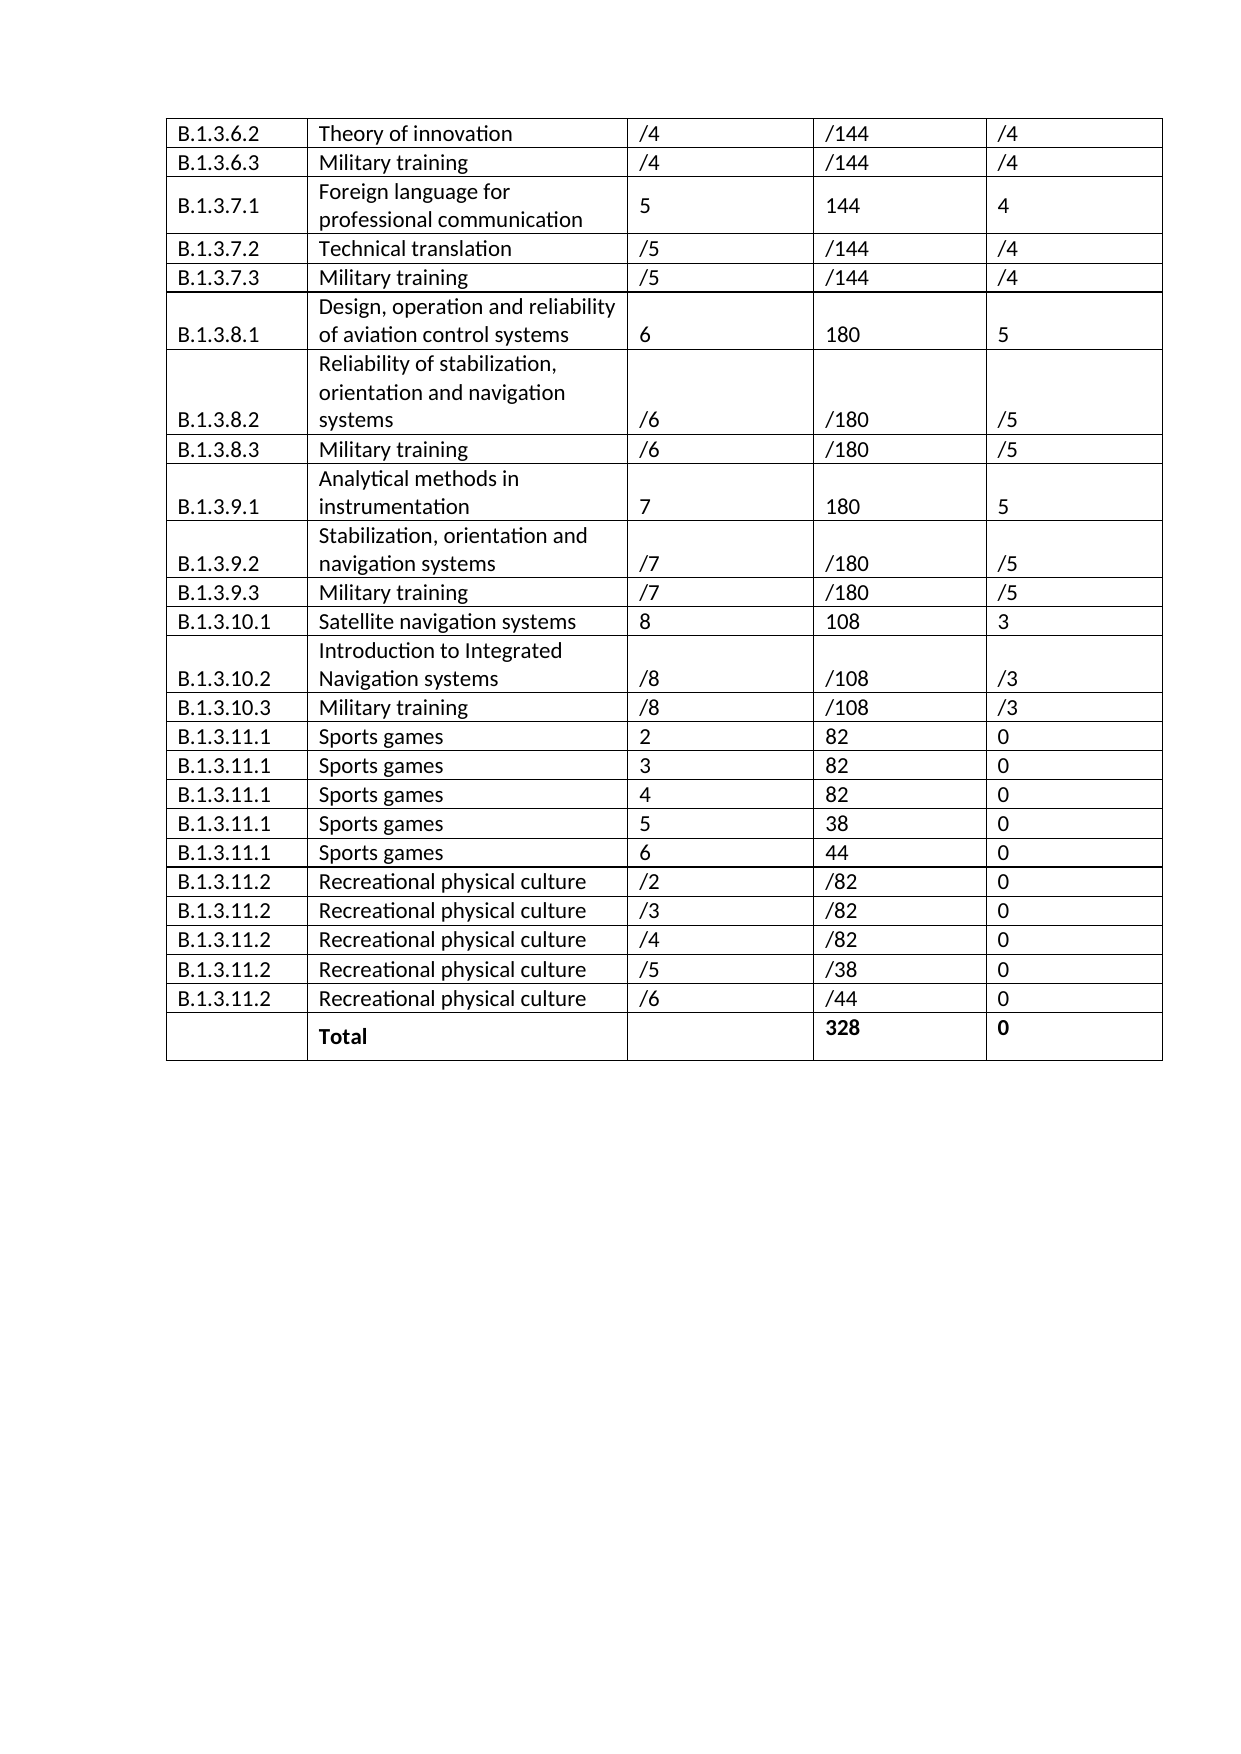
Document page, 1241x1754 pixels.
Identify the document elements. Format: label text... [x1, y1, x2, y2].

table_cell Military training [308, 578, 627, 606]
table_cell 82 [814, 780, 986, 808]
table_cell 180 [814, 464, 986, 520]
table_cell 0 [987, 780, 1162, 808]
table_cell /8 [628, 636, 813, 692]
table_cell /4 [628, 119, 813, 147]
table_cell B.1.3.11.2 [167, 868, 307, 896]
table_cell /5 [987, 435, 1162, 463]
table_cell /180 [814, 521, 986, 577]
table_cell /180 [814, 435, 986, 463]
table_cell B.1.3.11.2 [167, 926, 307, 954]
table_cell Total [308, 1013, 627, 1059]
table_cell B.1.3.10.2 [167, 636, 307, 692]
table_cell /7 [628, 521, 813, 577]
table_cell /6 [628, 350, 813, 434]
table_cell 4 [987, 177, 1162, 233]
table_cell B.1.3.7.2 [167, 234, 307, 262]
table_cell /180 [814, 578, 986, 606]
table_cell /108 [814, 636, 986, 692]
table_cell B.1.3.8.2 [167, 350, 307, 434]
table_cell Design, operation and reliability of aviation control systems [308, 293, 627, 348]
table_cell /144 [814, 148, 986, 176]
table_cell 108 [814, 607, 986, 635]
table_cell Analytical methods in instrumentation [308, 464, 627, 520]
table_cell /4 [987, 264, 1162, 291]
table_cell 180 [814, 293, 986, 348]
table_cell B.1.3.7.3 [167, 264, 307, 291]
table_cell B.1.3.10.3 [167, 693, 307, 721]
table_cell 3 [987, 607, 1162, 635]
table_cell /3 [987, 636, 1162, 692]
table_cell B.1.3.6.3 [167, 148, 307, 176]
table_cell Theory of innovation [308, 119, 627, 147]
table_cell 5 [628, 177, 813, 233]
table_cell /82 [814, 897, 986, 924]
table_cell Satellite navigation systems [308, 607, 627, 635]
table_cell [628, 1013, 813, 1059]
table_cell /144 [814, 234, 986, 262]
table_cell 8 [628, 607, 813, 635]
table_cell 0 [987, 839, 1162, 866]
table_cell 5 [987, 293, 1162, 348]
table_cell 82 [814, 722, 986, 750]
table_cell Recreational physical culture [308, 955, 627, 983]
table_cell /5 [628, 234, 813, 262]
table_cell Military training [308, 148, 627, 176]
table_cell Military training [308, 693, 627, 721]
table_cell 0 [987, 722, 1162, 750]
table_cell Technical translation [308, 234, 627, 262]
table_cell Sports games [308, 722, 627, 750]
table_cell /3 [628, 897, 813, 924]
table_cell /108 [814, 693, 986, 721]
table_cell 4 [628, 780, 813, 808]
table_cell 7 [628, 464, 813, 520]
table_cell 0 [987, 868, 1162, 896]
table_cell /6 [628, 984, 813, 1012]
table_cell Military training [308, 264, 627, 291]
table_cell /38 [814, 955, 986, 983]
table_cell [167, 1013, 307, 1059]
table_cell B.1.3.11.1 [167, 839, 307, 866]
table_cell 5 [987, 464, 1162, 520]
table_cell Recreational physical culture [308, 984, 627, 1012]
table_cell 207 [987, 1013, 1162, 1059]
table_cell B.1.3.11.1 [167, 809, 307, 837]
table_cell Stabilization, orientation and navigation systems [308, 521, 627, 577]
table_cell /3 [987, 693, 1162, 721]
table_cell B.1.3.11.1 [167, 722, 307, 750]
table_cell B.1.3.7.1 [167, 177, 307, 233]
table_cell 3 [628, 751, 813, 779]
table_cell Sports games [308, 751, 627, 779]
table_cell B.1.3.11.2 [167, 897, 307, 924]
table_cell /144 [814, 264, 986, 291]
table_cell 5 [628, 809, 813, 837]
table_cell 7780 [814, 1013, 986, 1059]
table_cell /5 [987, 521, 1162, 577]
table_cell Recreational physical culture [308, 926, 627, 954]
table_cell B.1.3.11.2 [167, 984, 307, 1012]
table_cell /82 [814, 926, 986, 954]
table_cell 0 [987, 897, 1162, 924]
table_cell Recreational physical culture [308, 868, 627, 896]
table_cell /4 [987, 234, 1162, 262]
table_cell 0 [987, 809, 1162, 837]
table_cell B.1.3.11.2 [167, 955, 307, 983]
table_cell 0 [987, 955, 1162, 983]
table_cell /8 [628, 693, 813, 721]
table_cell B.1.3.11.1 [167, 780, 307, 808]
table_cell /5 [628, 955, 813, 983]
table_cell /144 [814, 119, 986, 147]
table_cell Military training [308, 435, 627, 463]
table_cell B.1.3.10.1 [167, 607, 307, 635]
table_cell 82 [814, 751, 986, 779]
table_cell B.1.3.11.1 [167, 751, 307, 779]
table_cell /4 [628, 926, 813, 954]
table_cell /4 [987, 148, 1162, 176]
table_cell 6 [628, 293, 813, 348]
table_cell /180 [814, 350, 986, 434]
table_cell /5 [987, 578, 1162, 606]
table_cell /7 [628, 578, 813, 606]
table_cell B.1.3.9.3 [167, 578, 307, 606]
table_cell 144 [814, 177, 986, 233]
table_cell 0 [987, 751, 1162, 779]
table_cell /5 [628, 264, 813, 291]
table_cell B.1.3.6.2 [167, 119, 307, 147]
table_cell 2 [628, 722, 813, 750]
table_cell 38 [814, 809, 986, 837]
table_cell /4 [987, 119, 1162, 147]
table_cell 0 [987, 926, 1162, 954]
table_cell B.1.3.9.2 [167, 521, 307, 577]
table_cell /6 [628, 435, 813, 463]
table_cell /44 [814, 984, 986, 1012]
table_cell Sports games [308, 780, 627, 808]
table_cell B.1.3.8.3 [167, 435, 307, 463]
table_cell /82 [814, 868, 986, 896]
table_cell /2 [628, 868, 813, 896]
table_cell Recreational physical culture [308, 897, 627, 924]
table_cell Reliability of stabilization, orientation and navigation systems [308, 350, 627, 434]
table_cell 44 [814, 839, 986, 866]
table_cell /4 [628, 148, 813, 176]
table_cell Introduction to Integrated Navigation systems [308, 636, 627, 692]
table_cell 0 [987, 984, 1162, 1012]
table_cell B.1.3.9.1 [167, 464, 307, 520]
table_cell B.1.3.8.1 [167, 293, 307, 348]
table_cell Sports games [308, 809, 627, 837]
table_cell 6 [628, 839, 813, 866]
table_cell /5 [987, 350, 1162, 434]
table_cell Foreign language for professional communication [308, 177, 627, 233]
table_cell Sports games [308, 839, 627, 866]
